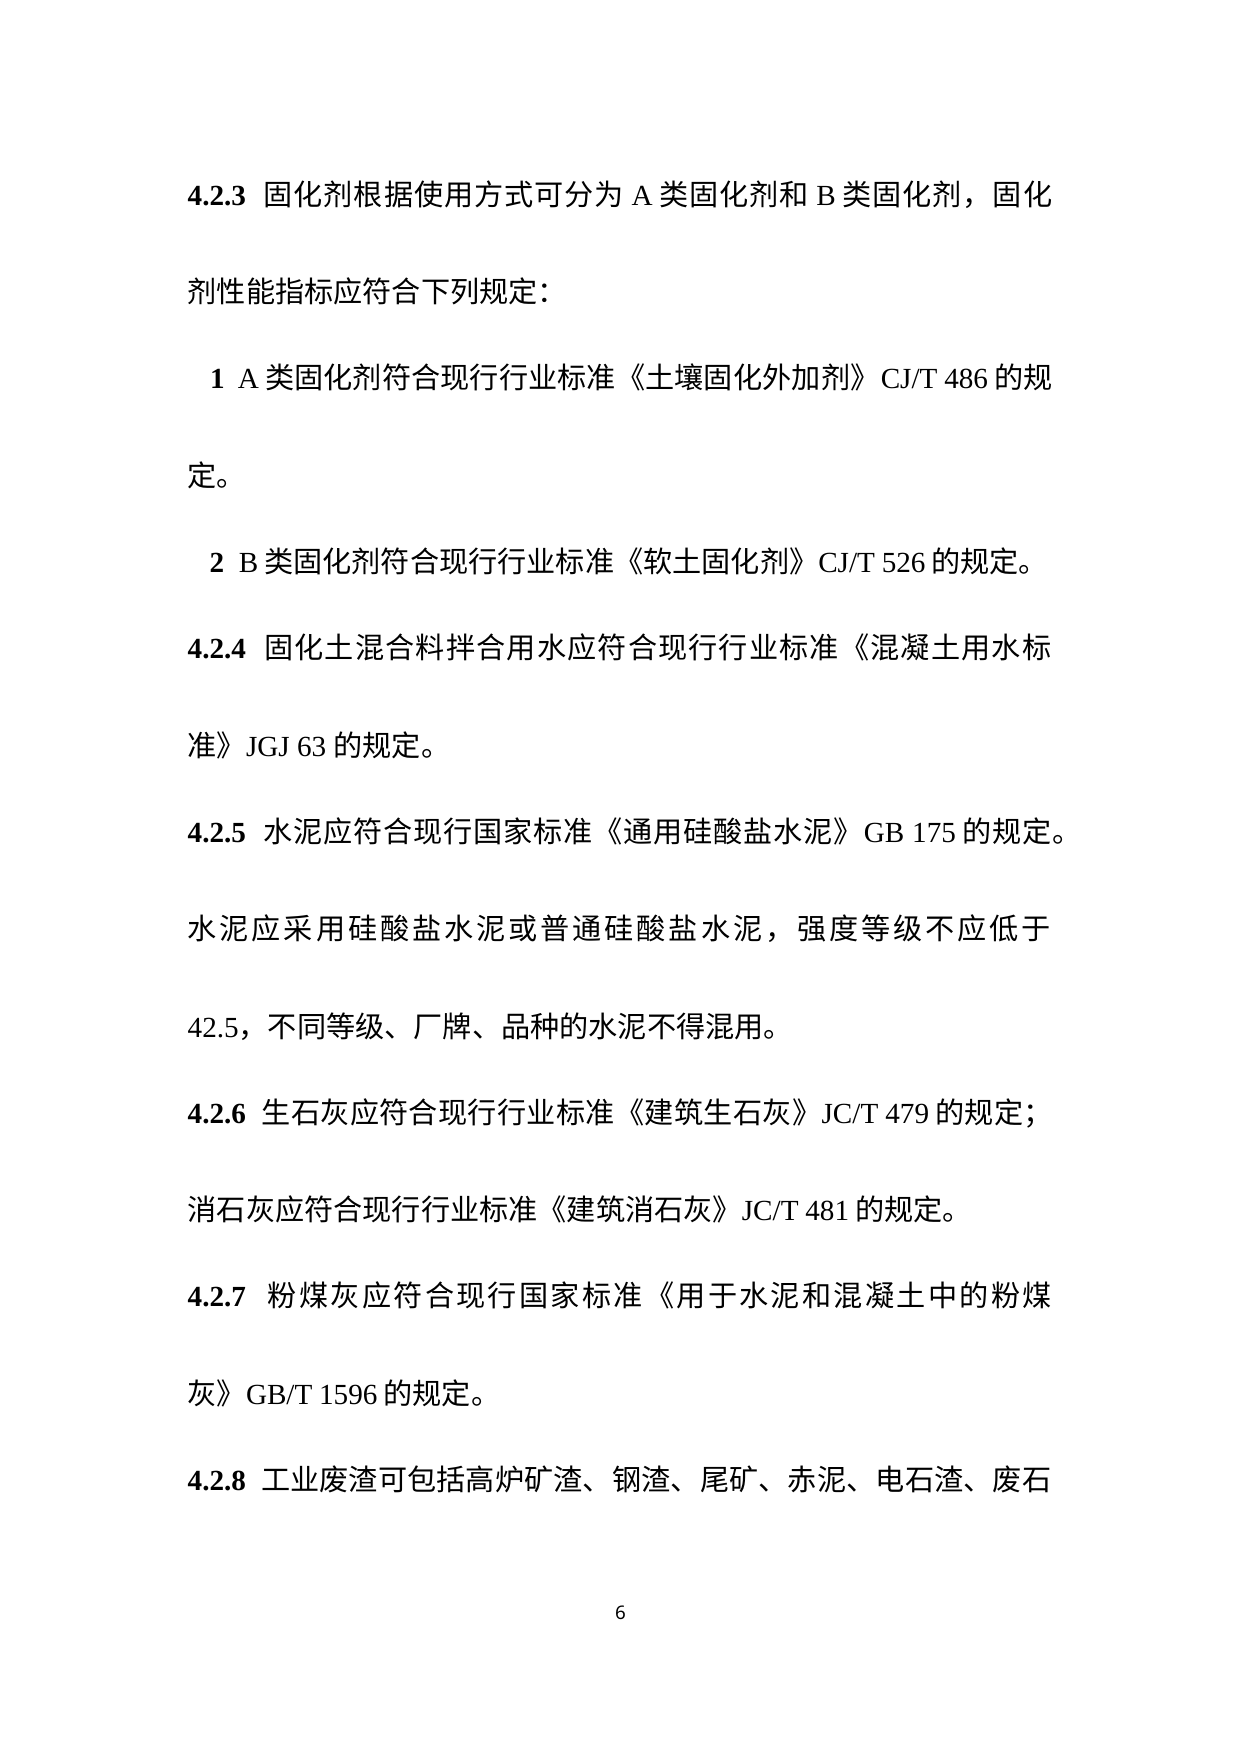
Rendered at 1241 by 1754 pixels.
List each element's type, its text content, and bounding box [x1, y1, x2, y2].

text 4.2.7 粉煤灰应符合现行国家标准《用于水泥和混凝土中的粉煤灰》GB/T 1596的规定。 [187, 1262, 1053, 1424]
text 4.2.5 水泥应符合现行国家标准《通用硅酸盐水泥》GB 175的规定。水泥应采用硅酸盐水泥或普通硅酸盐水泥，强度等级不应低于42.5，不同等级、厂牌、品种的水泥不得混用。 [187, 797, 1053, 1057]
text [187, 1445, 1053, 1510]
text 4.2.6 生石灰应符合现行行业标准《建筑生石灰》JC/T 479的规定；消石灰应符合现行行业标准《建筑消石灰》JC/T 481的规定。 [187, 1078, 1053, 1241]
text 2 B类固化剂符合现行行业标准《软土固化剂》CJ/T 526的规定。 [187, 527, 1053, 592]
text 4.2.4 固化土混合料拌合用水应符合现行行业标准《混凝土用水标准》JGJ 63 的规定。 [187, 613, 1053, 776]
text 1 A类固化剂符合现行行业标准《土壤固化外加剂》CJ/T 486的规定。 [187, 343, 1053, 506]
text 4.2.3 固化剂根据使用方式可分为A类固化剂和B类固化剂，固化剂性能指标应符合下列规定： [187, 160, 1053, 322]
